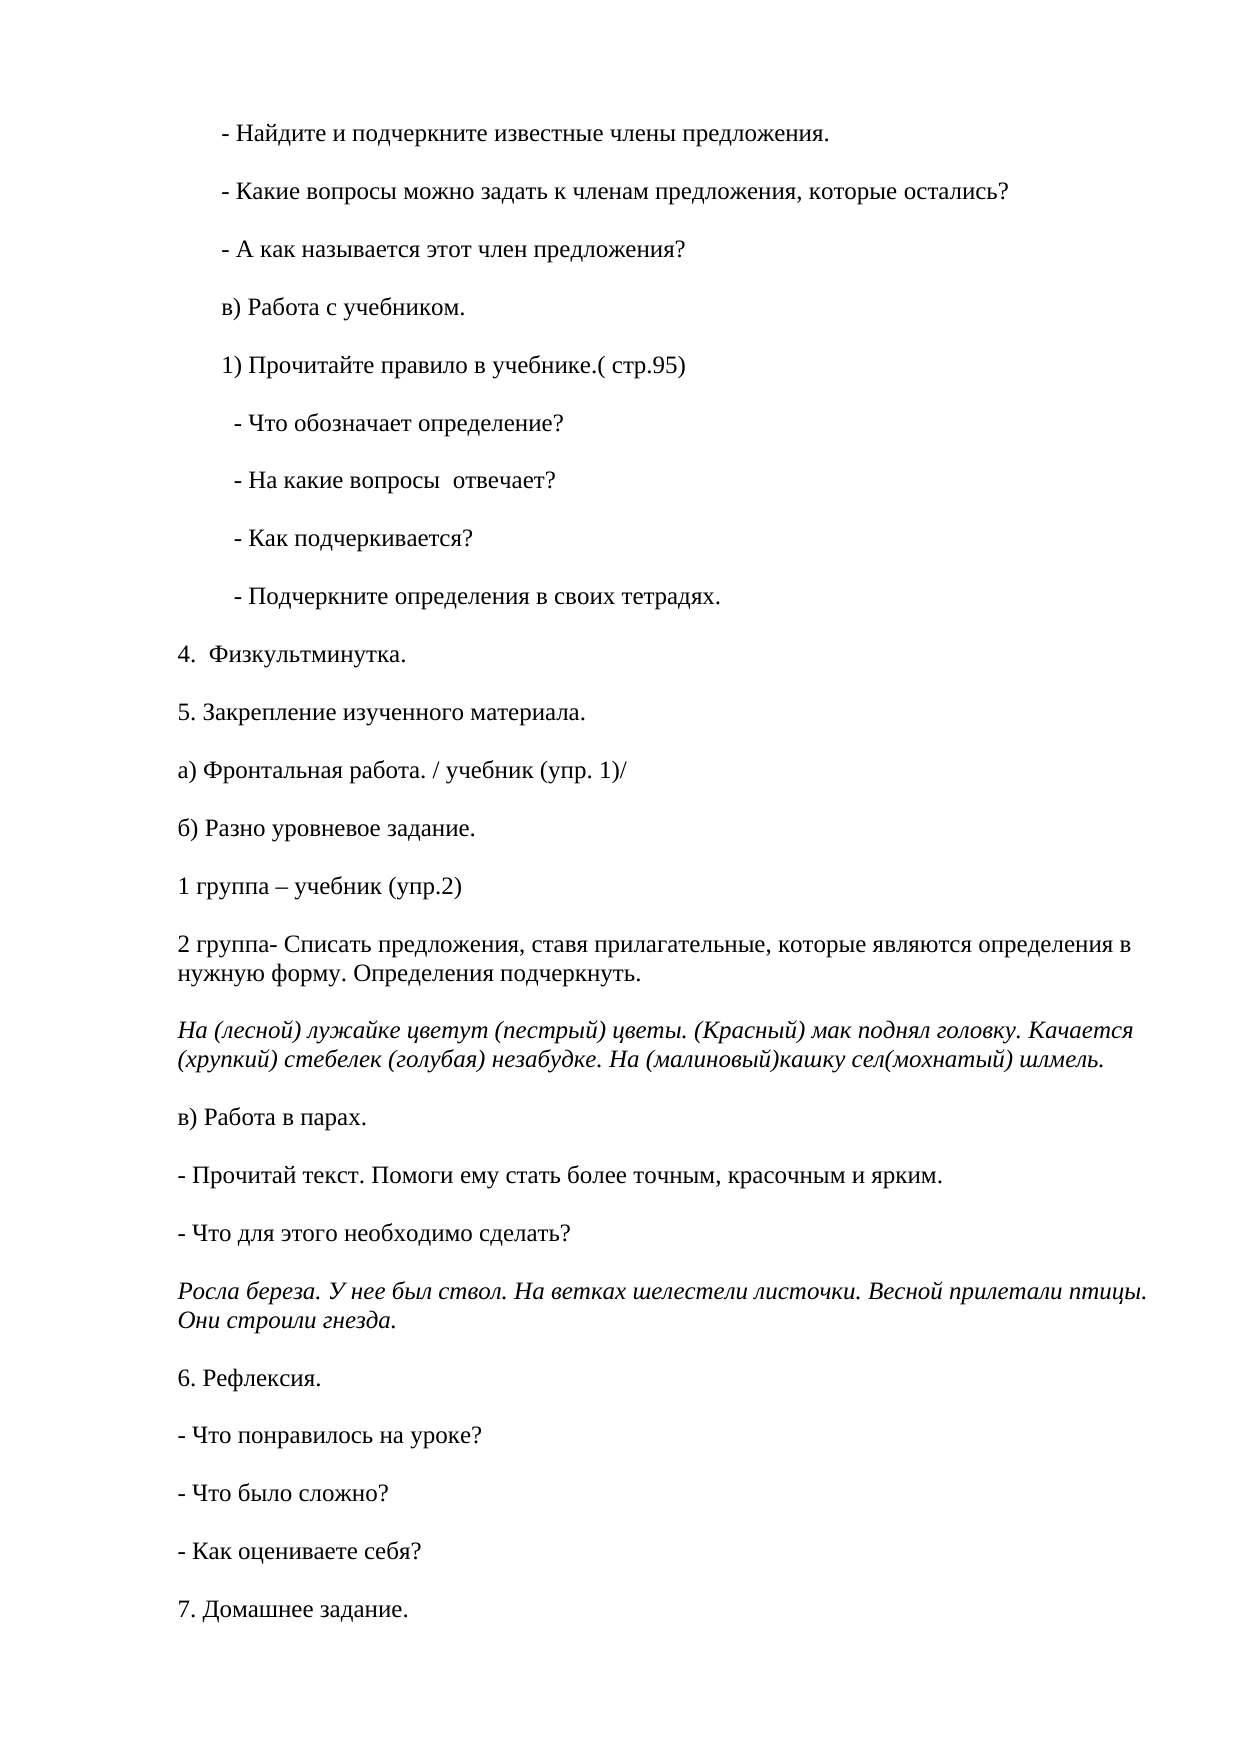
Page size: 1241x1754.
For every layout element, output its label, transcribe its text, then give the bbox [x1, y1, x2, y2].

text - На какие вопросы отвечает? [177, 466, 1152, 494]
text - Какие вопросы можно задать к членам предложения, которые остались? [177, 176, 1152, 205]
text а) Фронтальная работа. / учебник (упр. 1)/ [177, 755, 1152, 784]
text - Что обозначает определение? [177, 408, 1152, 436]
text 1) Прочитайте правило в учебнике.( стр.95) [177, 350, 1152, 378]
text 7. Домашнее задание. [177, 1594, 1152, 1623]
text 4. Физкультминутка. [177, 639, 1152, 668]
text На (лесной) лужайке цветут (пестрый) цветы. (Красный) мак поднял головку. Качается (хрупкий) стебелек (голубая) незабудке. На (малиновый)кашку сел(мохнатый) шлмель. [177, 1016, 1152, 1073]
text - Прочитай текст. Помоги ему стать более точным, красочным и ярким. [177, 1160, 1152, 1189]
text б) Разно уровневое задание. [177, 813, 1152, 842]
text в) Работа в парах. [177, 1102, 1152, 1131]
text - Что для этого необходимо сделать? [177, 1218, 1152, 1247]
text 6. Рефлексия. [177, 1363, 1152, 1391]
text - Что было сложно? [177, 1478, 1152, 1507]
text 5. Закрепление изученного материала. [177, 697, 1152, 726]
text - А как называется этот член предложения? [177, 234, 1152, 263]
text - Как подчеркивается? [177, 523, 1152, 552]
text 1 группа – учебник (упр.2) [177, 871, 1152, 900]
text - Что понравилось на уроке? [177, 1421, 1152, 1449]
text - Найдите и подчеркните известные члены предложения. [177, 118, 1152, 147]
text 2 группа- Списать предложения, ставя прилагательные, которые являются определения в нужную форму. Определения подчеркнуть. [177, 929, 1152, 986]
text - Как оцениваете себя? [177, 1536, 1152, 1565]
text в) Работа с учебником. [177, 292, 1152, 321]
text - Подчеркните определения в своих тетрадях. [177, 581, 1152, 610]
text Росла береза. У нее был ствол. На ветках шелестели листочки. Весной прилетали птицы. Они строили гнезда. [177, 1276, 1152, 1333]
